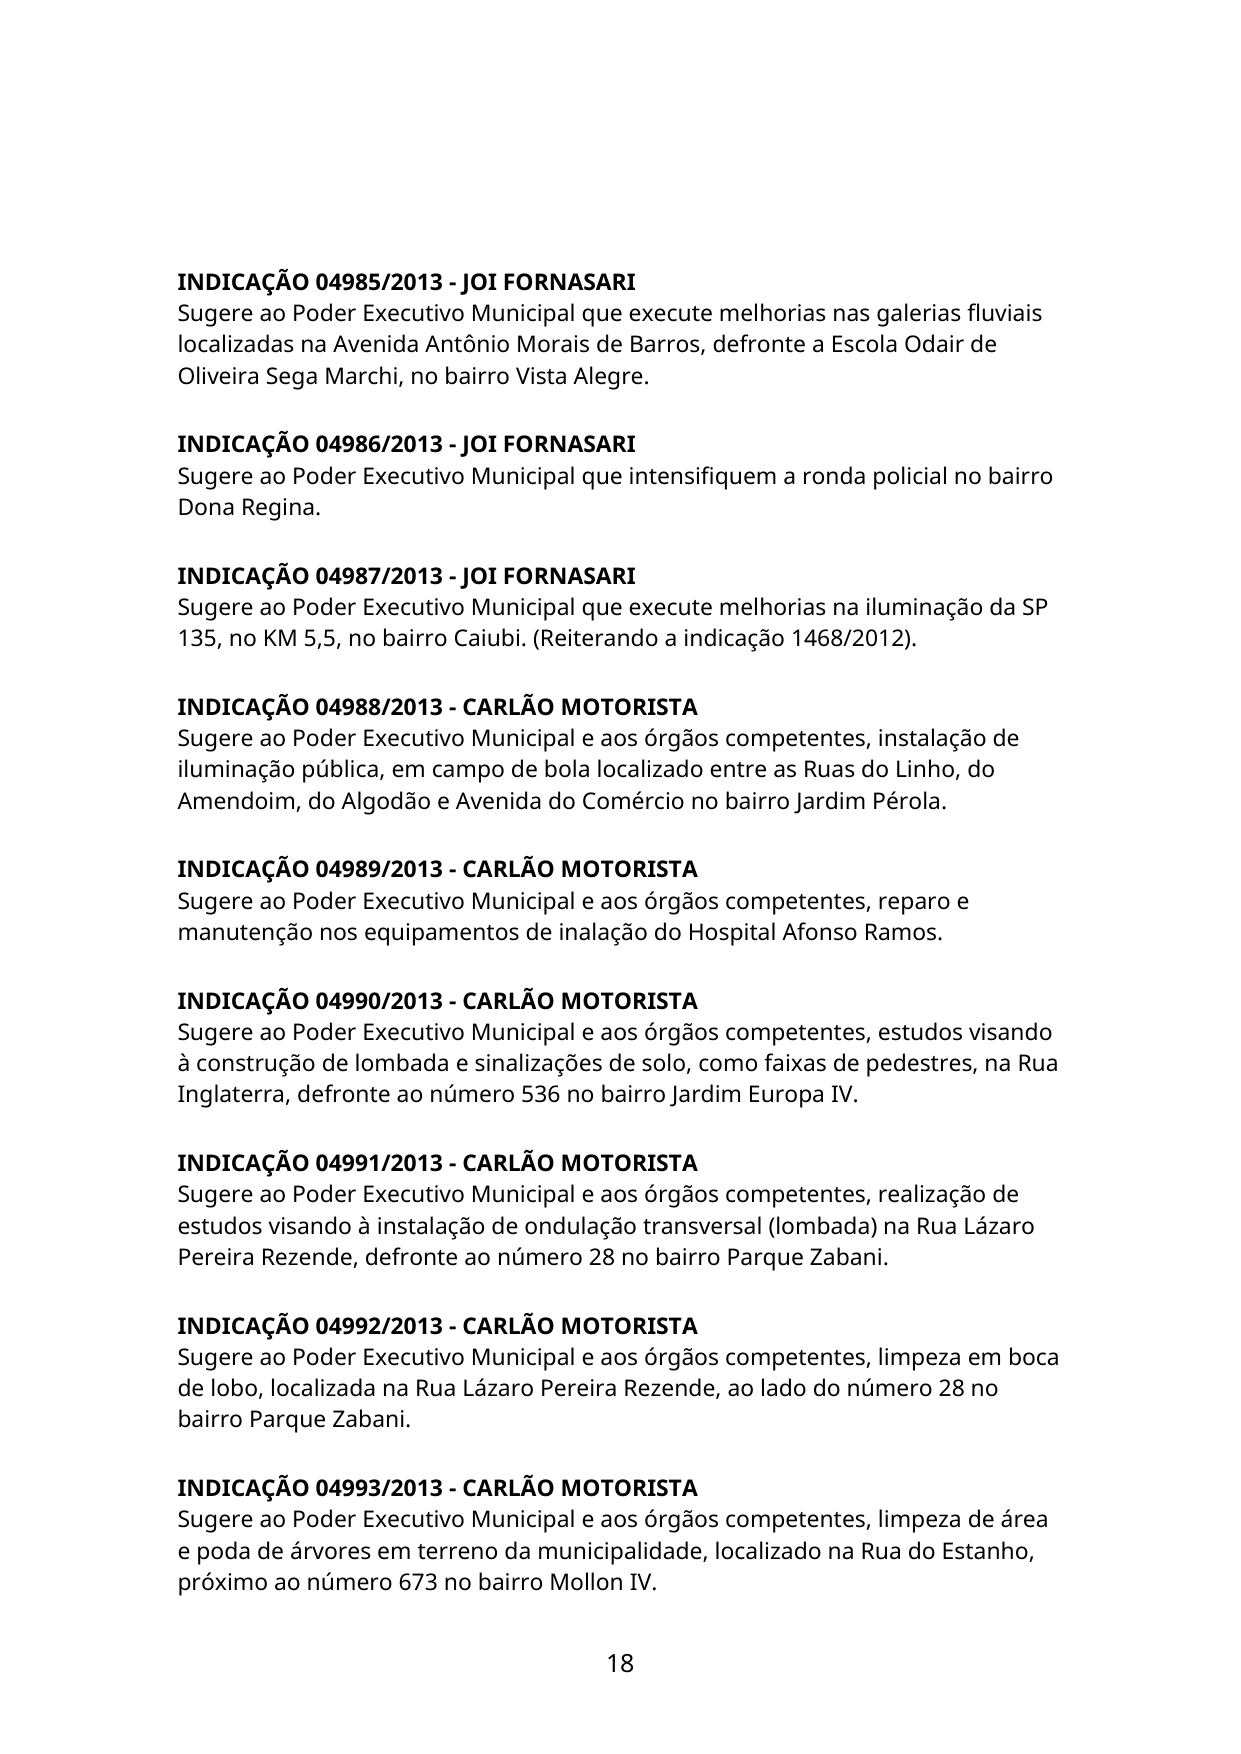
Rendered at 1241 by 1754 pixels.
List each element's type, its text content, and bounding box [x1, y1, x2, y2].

text INDICAÇÃO 04993/2013 - CARLÃO MOTORISTA Sugere ao Poder Executivo Municipal e aos órgãos competentes, limpeza de área e poda de árvores em terreno da municipalidade, localizado na Rua do Estanho, próximo ao número 673 no bairro Mollon IV. [177, 1472, 1063, 1597]
text INDICAÇÃO 04988/2013 - CARLÃO MOTORISTA Sugere ao Poder Executivo Municipal e aos órgãos competentes, instalação de iluminação pública, em campo de bola localizado entre as Ruas do Linho, do Amendoim, do Algodão e Avenida do Comércio no bairro Jardim Pérola. [177, 691, 1063, 816]
text INDICAÇÃO 04991/2013 - CARLÃO MOTORISTA Sugere ao Poder Executivo Municipal e aos órgãos competentes, realização de estudos visando à instalação de ondulação transversal (lombada) na Rua Lázaro Pereira Rezende, defronte ao número 28 no bairro Parque Zabani. [177, 1147, 1063, 1272]
text INDICAÇÃO 04987/2013 - JOI FORNASARI Sugere ao Poder Executivo Municipal que execute melhorias na iluminação da SP 135, no KM 5,5, no bairro Caiubi. (Reiterando a indicação 1468/2012). [177, 559, 1063, 653]
text INDICAÇÃO 04985/2013 - JOI FORNASARI Sugere ao Poder Executivo Municipal que execute melhorias nas galerias fluviais localizadas na Avenida Antônio Morais de Barros, defronte a Escola Odair de Oliveira Sega Marchi, no bairro Vista Alegre. [177, 266, 1063, 391]
text INDICAÇÃO 04990/2013 - CARLÃO MOTORISTA Sugere ao Poder Executivo Municipal e aos órgãos competentes, estudos visando à construção de lombada e sinalizações de solo, como faixas de pedestres, na Rua Inglaterra, defronte ao número 536 no bairro Jardim Europa IV. [177, 984, 1063, 1109]
text INDICAÇÃO 04989/2013 - CARLÃO MOTORISTA Sugere ao Poder Executivo Municipal e aos órgãos competentes, reparo e manutenção nos equipamentos de inalação do Hospital Afonso Ramos. [177, 853, 1063, 947]
text INDICAÇÃO 04986/2013 - JOI FORNASARI Sugere ao Poder Executivo Municipal que intensifiquem a ronda policial no bairro Dona Regina. [177, 428, 1063, 522]
text INDICAÇÃO 04992/2013 - CARLÃO MOTORISTA Sugere ao Poder Executivo Municipal e aos órgãos competentes, limpeza em boca de lobo, localizada na Rua Lázaro Pereira Rezende, ao lado do número 28 no bairro Parque Zabani. [177, 1309, 1063, 1434]
